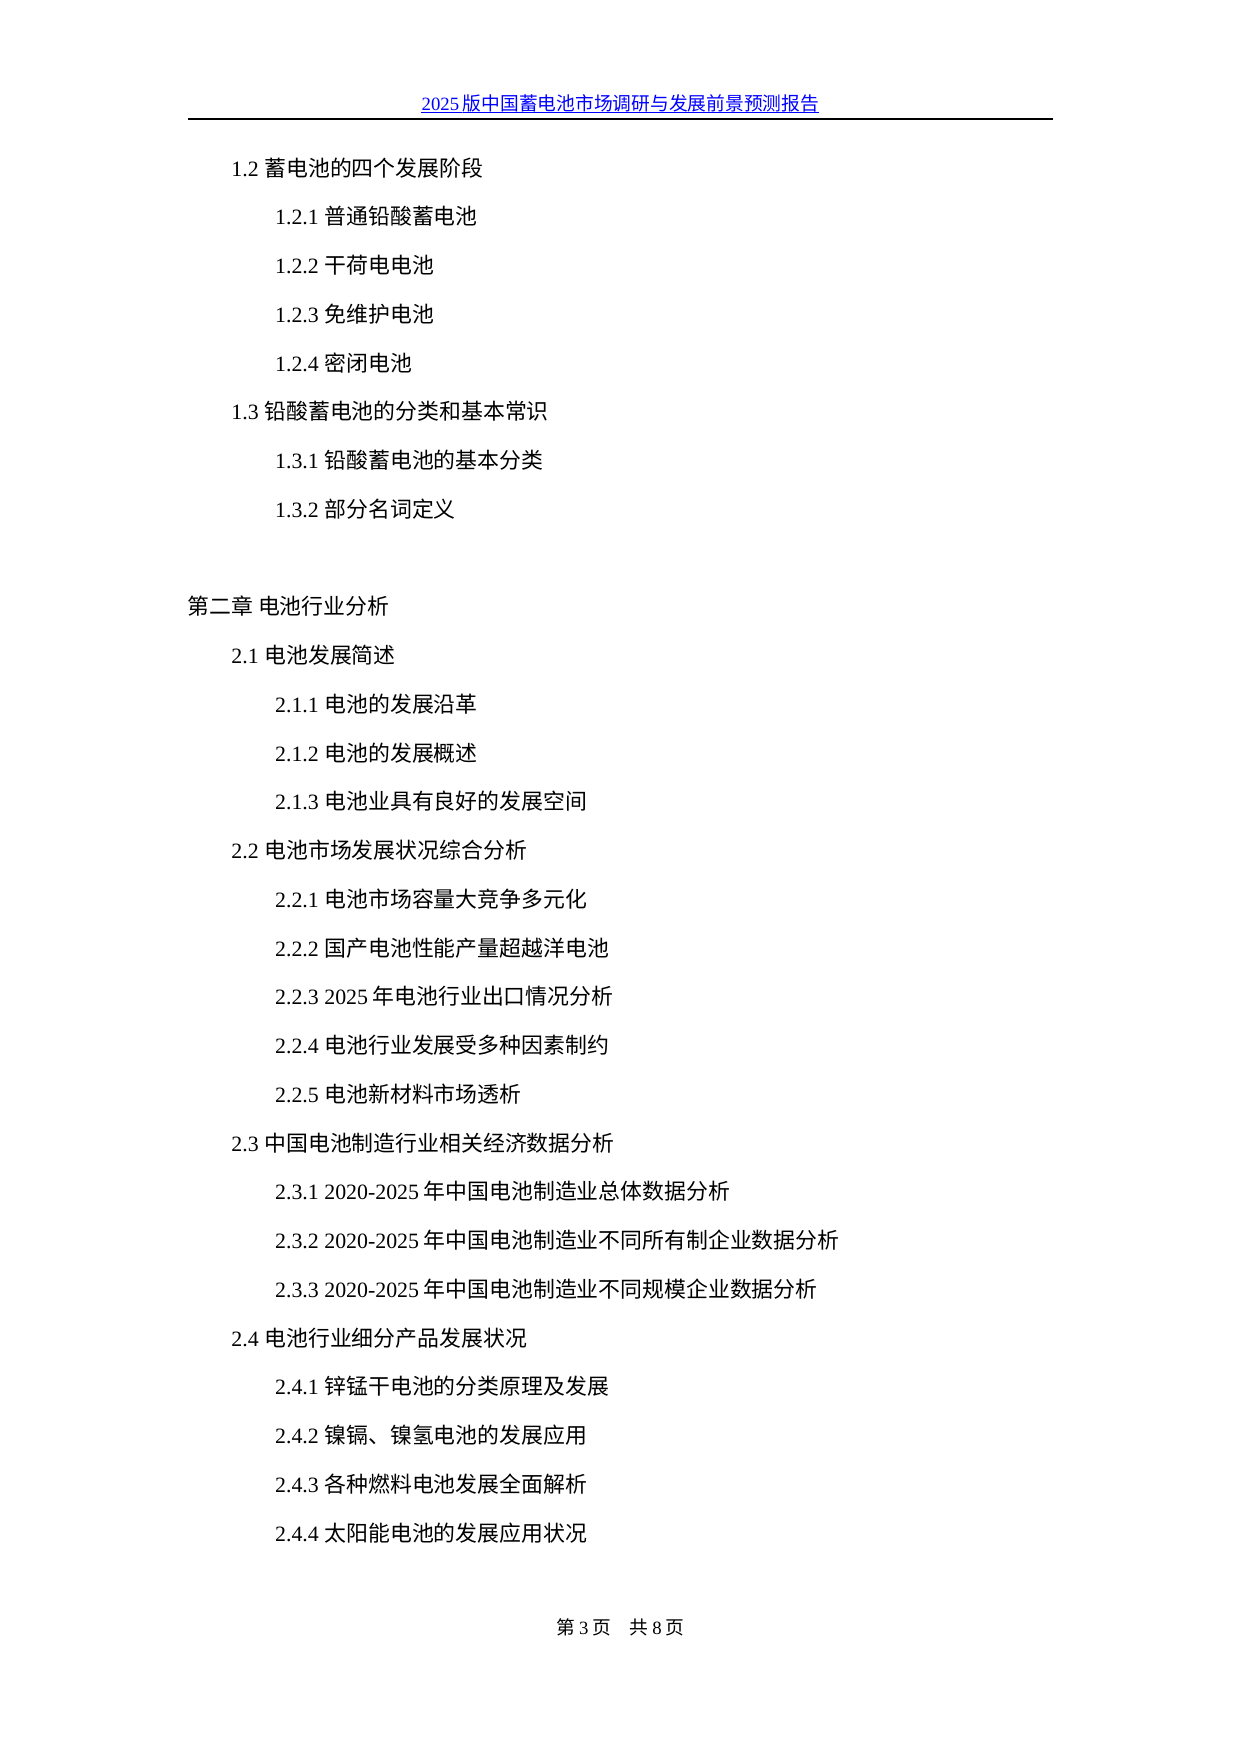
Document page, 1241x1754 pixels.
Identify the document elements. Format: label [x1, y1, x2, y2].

text [187, 150, 1053, 1548]
